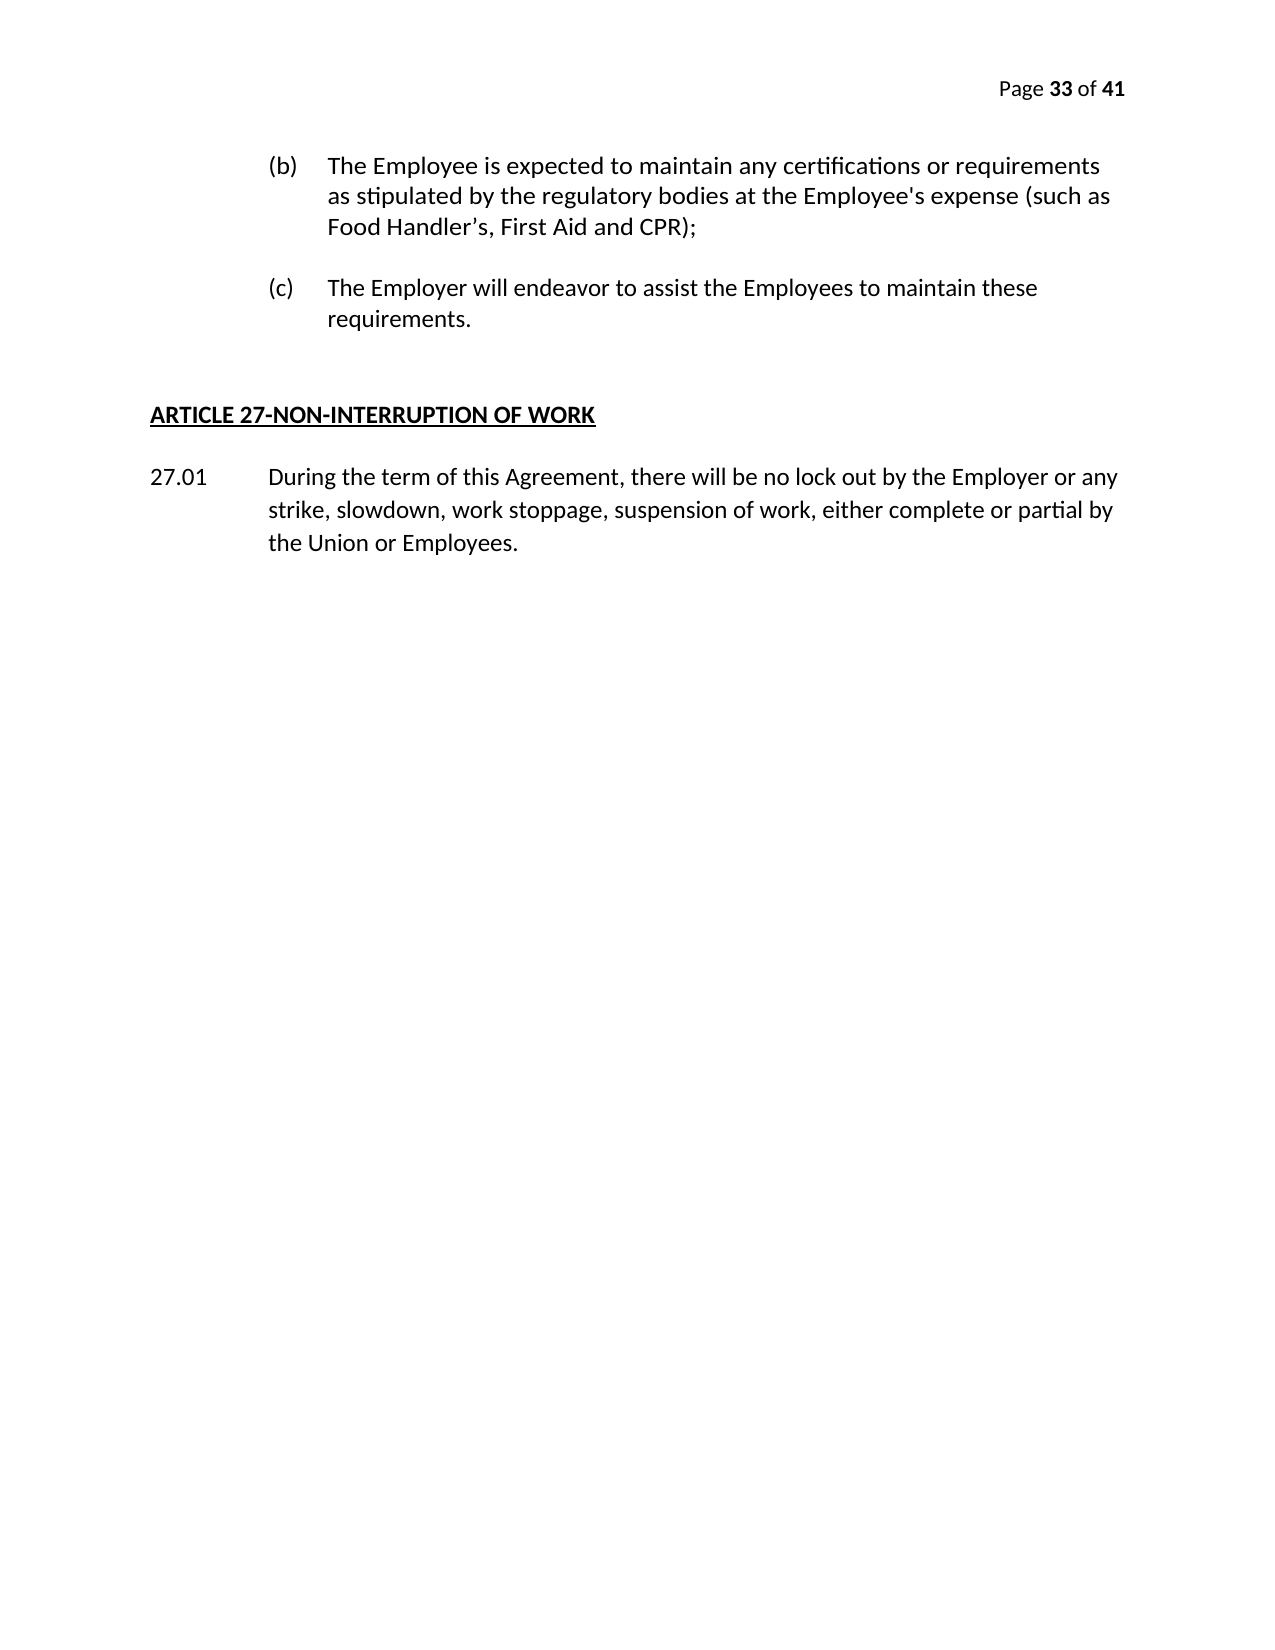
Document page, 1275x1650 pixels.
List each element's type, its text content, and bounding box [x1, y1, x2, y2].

subtitle ARTICLE 27-NON-INTERRUPTION OF WORK [150, 399, 1125, 429]
text 27.01 During the term of this Agreement, there will be no lock out by the Employer or any strike, slowdown, work stoppage, suspension of work, either complete or partial by the Union or Employees. [150, 461, 1120, 557]
subtitle (b) The Employee is expected to maintain any certifications or requirements as stipulated by the regulatory bodies at the Employee's expense (such as Food Handler’s, First Aid and CPR); [268, 150, 1120, 242]
subtitle (c) The Employer will endeavor to assist the Employees to maintain these requirements. [268, 272, 1120, 333]
